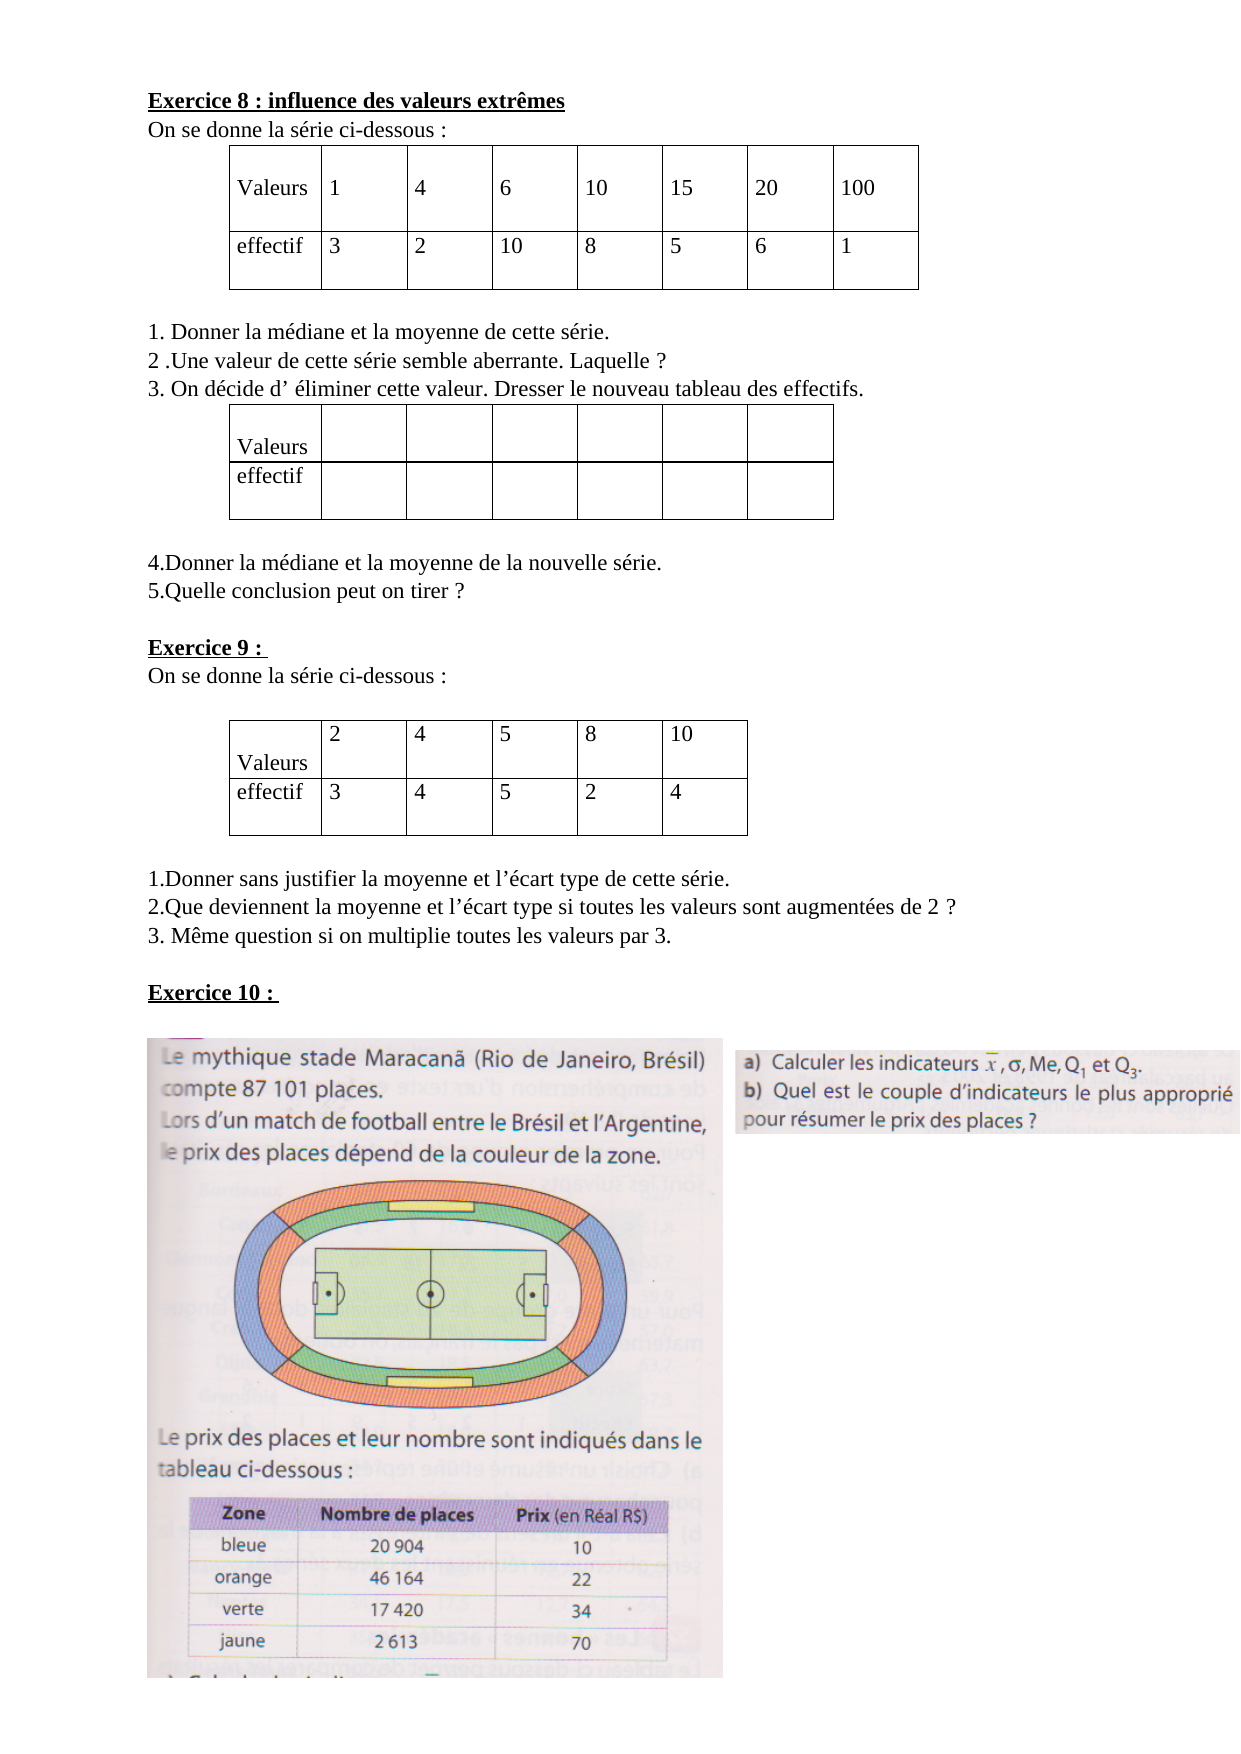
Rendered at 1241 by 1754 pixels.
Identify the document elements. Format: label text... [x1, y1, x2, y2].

table_header 4 [408, 146, 492, 231]
table_cell [322, 463, 406, 519]
text 3. On décide d’ éliminer cette valeur. Dresser le nouveau tableau des effectifs. [148, 375, 1093, 401]
text Exercice 8 : influence des valeurs extrêmes [148, 88, 1093, 114]
table_cell [407, 463, 492, 519]
table_cell 2 [408, 232, 492, 289]
table_header [578, 405, 662, 461]
table_cell 3 [322, 232, 407, 289]
text 4.Donner la médiane et la moyenne de la nouvelle série. [148, 549, 1093, 575]
table_cell 3 [322, 779, 406, 835]
table_cell 1 [834, 232, 918, 289]
table_header 1 [322, 146, 407, 231]
table_cell 4 [663, 779, 747, 835]
table_header 10 [578, 146, 662, 231]
text On se donne la série ci-dessous : [148, 663, 1093, 689]
table_cell 8 [578, 232, 662, 289]
table_header [407, 405, 492, 461]
table_header 2 [322, 721, 406, 777]
table_cell [748, 463, 833, 519]
table_header Valeurs [230, 405, 321, 461]
table_cell effectif [230, 463, 321, 519]
table_header 100 [834, 146, 918, 231]
picture [147, 1038, 723, 1678]
table_header 4 [407, 721, 492, 777]
table_header 8 [578, 721, 662, 777]
text 1. Donner la médiane et la moyenne de cette série. [148, 318, 1093, 344]
table_cell 10 [493, 232, 577, 289]
table_cell 4 [407, 779, 492, 835]
table_header [322, 405, 406, 461]
table_header 6 [493, 146, 577, 231]
picture [735, 1050, 1241, 1134]
text 5.Quelle conclusion peut on tirer ? [148, 577, 1093, 604]
table_header [493, 405, 577, 461]
text On se donne la série ci-dessous : [148, 116, 1093, 142]
table_cell effectif [230, 232, 321, 289]
table_header 20 [748, 146, 833, 231]
table_cell [663, 463, 747, 519]
text 2 .Une valeur de cette série semble aberrante. Laquelle ? [148, 347, 1093, 373]
table_header [748, 405, 833, 461]
table_cell effectif [230, 779, 321, 835]
text Exercice 10 : [148, 978, 1093, 1005]
text 2.Que deviennent la moyenne et l’écart type si toutes les valeurs sont augmentées de 2 ? [148, 893, 1093, 919]
table_header [663, 405, 747, 461]
table_header 10 [663, 721, 747, 777]
table_cell [493, 463, 577, 519]
table_header 5 [493, 721, 577, 777]
table_cell 5 [663, 232, 747, 289]
text 1.Donner sans justifier la moyenne et l’écart type de cette série. [148, 865, 1093, 891]
table_header Valeurs [230, 146, 321, 231]
table_cell 2 [578, 779, 662, 835]
table_cell 5 [493, 779, 577, 835]
table_header 15 [663, 146, 747, 231]
table_header Valeurs [230, 721, 321, 777]
table_cell 6 [748, 232, 833, 289]
text 3. Même question si on multiplie toutes les valeurs par 3. [148, 922, 1093, 948]
table_cell [578, 463, 662, 519]
text Exercice 9 : [148, 634, 1093, 661]
